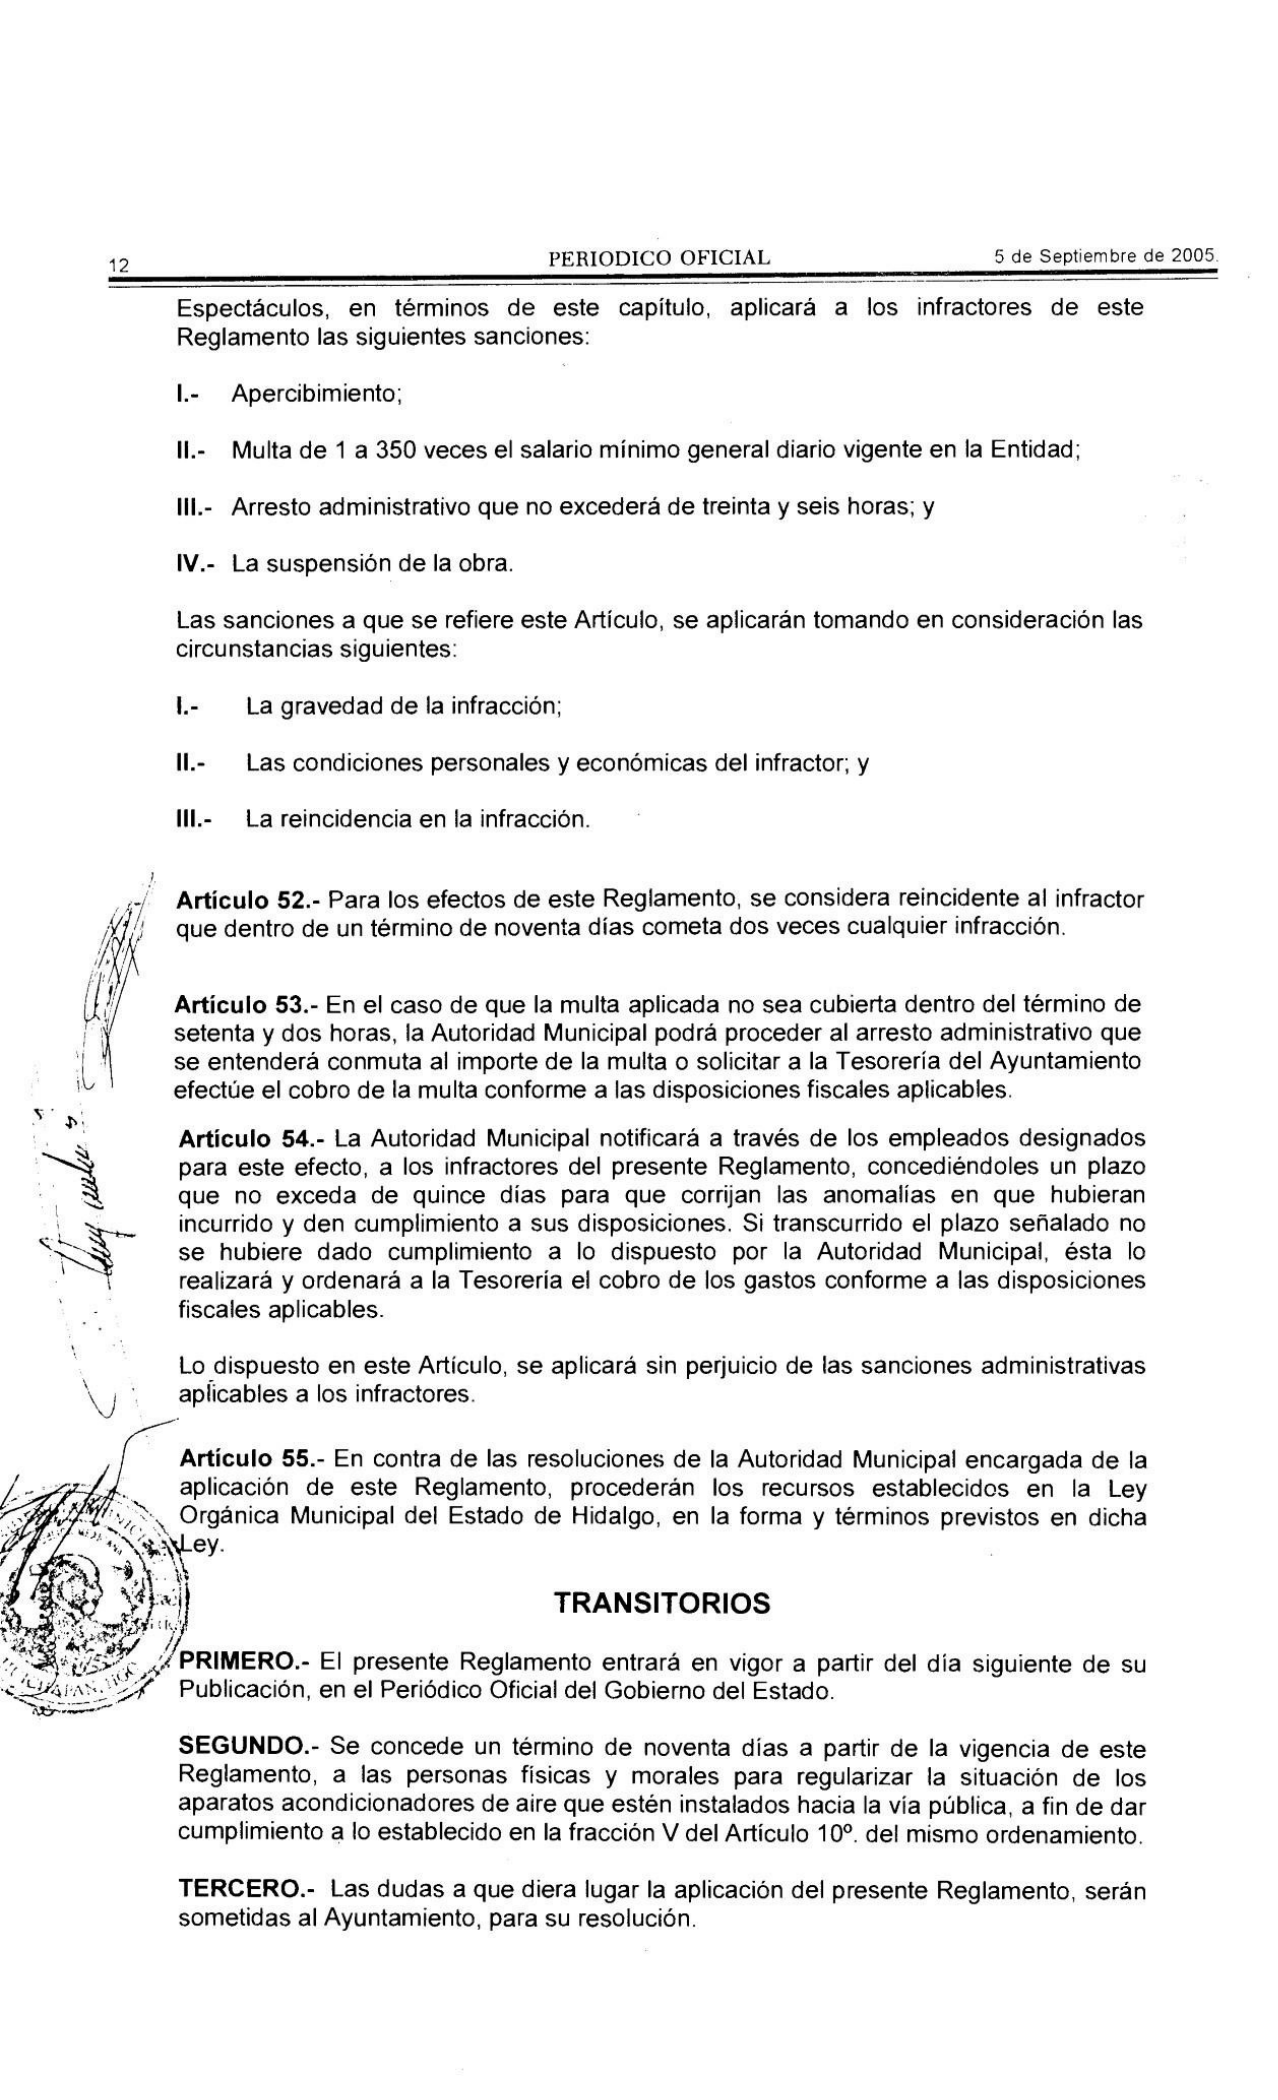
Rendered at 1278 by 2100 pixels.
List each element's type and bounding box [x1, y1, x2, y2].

picture [0, 231, 1252, 2076]
